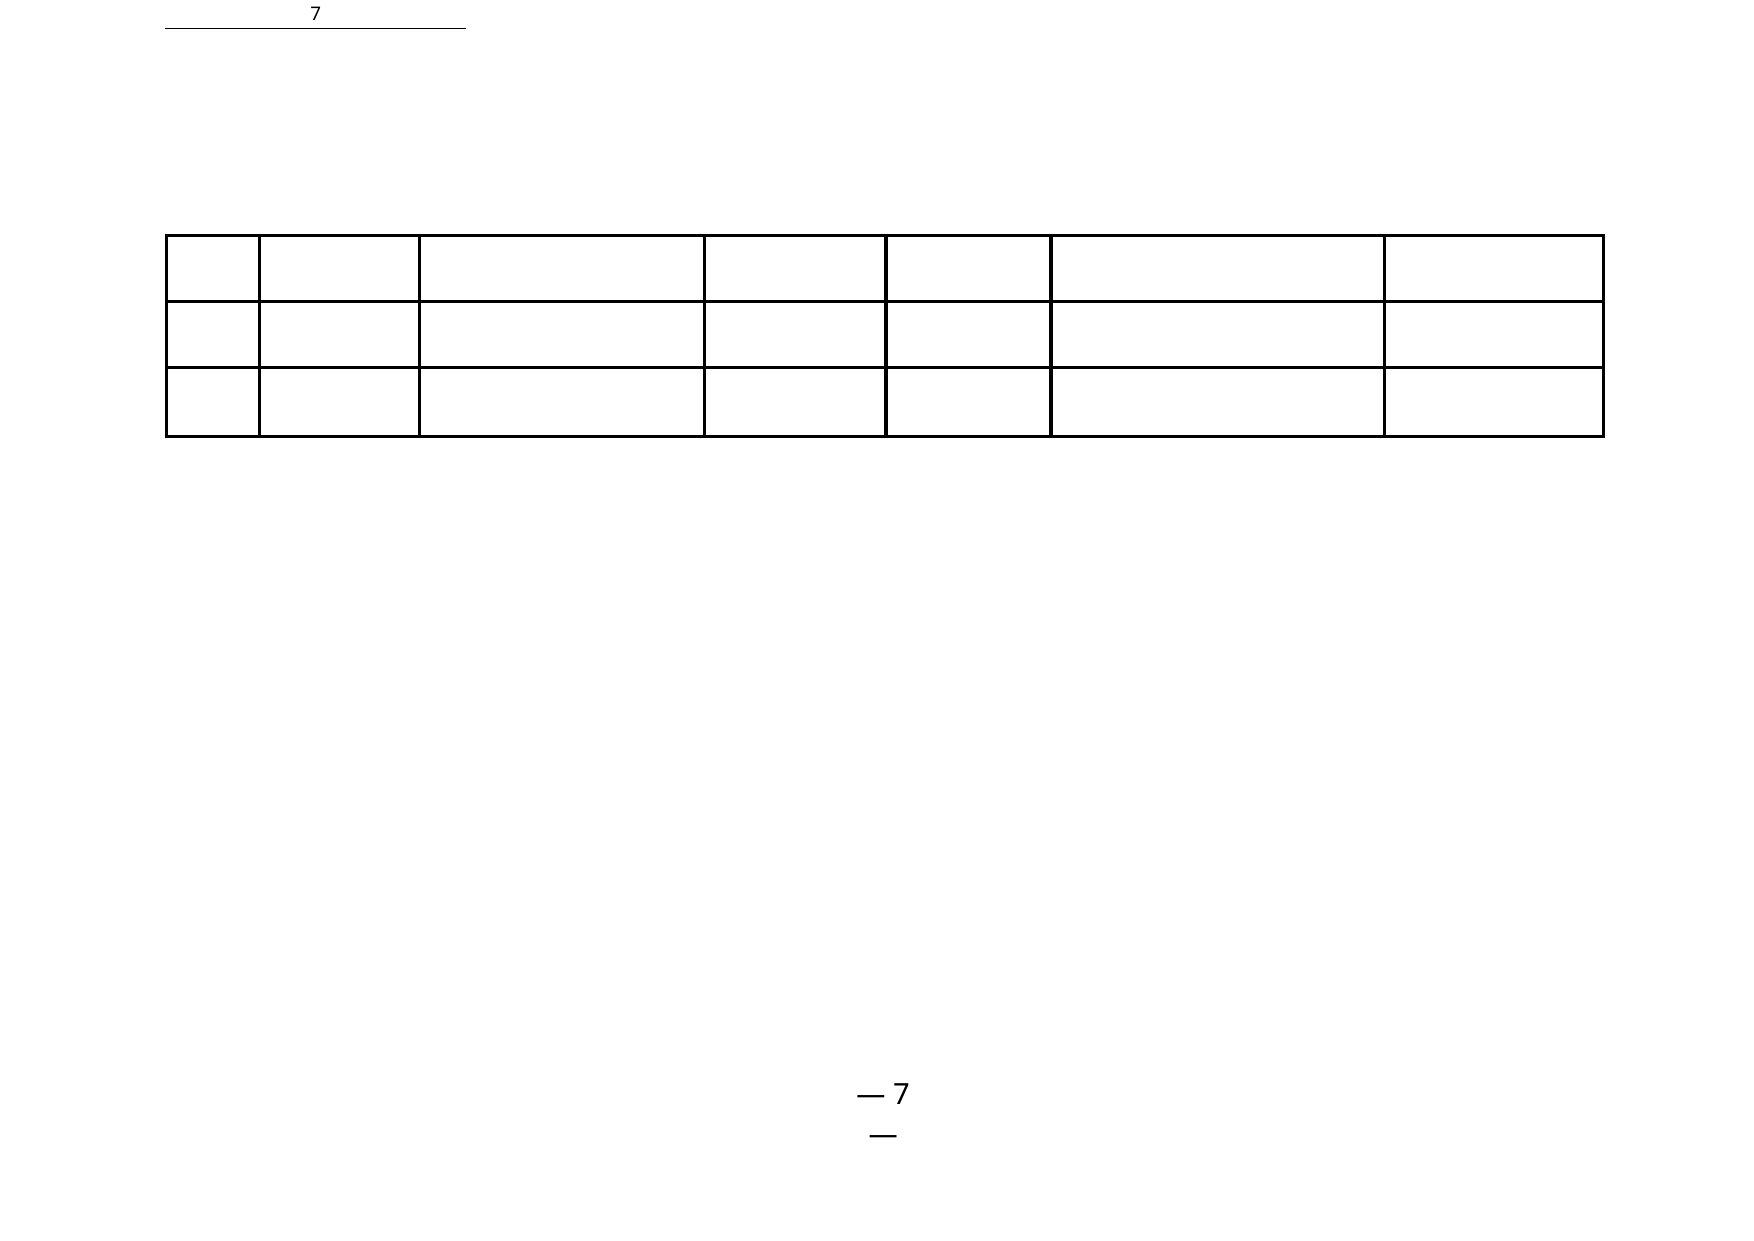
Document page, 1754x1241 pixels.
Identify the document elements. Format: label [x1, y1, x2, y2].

table_cell [168, 237, 258, 300]
table_cell [706, 237, 884, 300]
table_cell [261, 237, 418, 300]
table_cell [1053, 237, 1383, 300]
table_cell [421, 237, 703, 300]
table_cell [1053, 303, 1383, 366]
table_cell [261, 303, 418, 366]
table_cell [1053, 369, 1383, 435]
table_cell [261, 369, 418, 435]
table_cell [706, 369, 884, 435]
table_cell [168, 303, 258, 366]
table_cell [1386, 303, 1602, 366]
table_cell [168, 369, 258, 435]
table_cell [421, 369, 703, 435]
table_cell [888, 369, 1049, 435]
table_cell [888, 237, 1049, 300]
table_cell [1386, 237, 1602, 300]
table_cell [706, 303, 884, 366]
table_cell [888, 303, 1049, 366]
table_cell [1386, 369, 1602, 435]
table_cell [421, 303, 703, 366]
